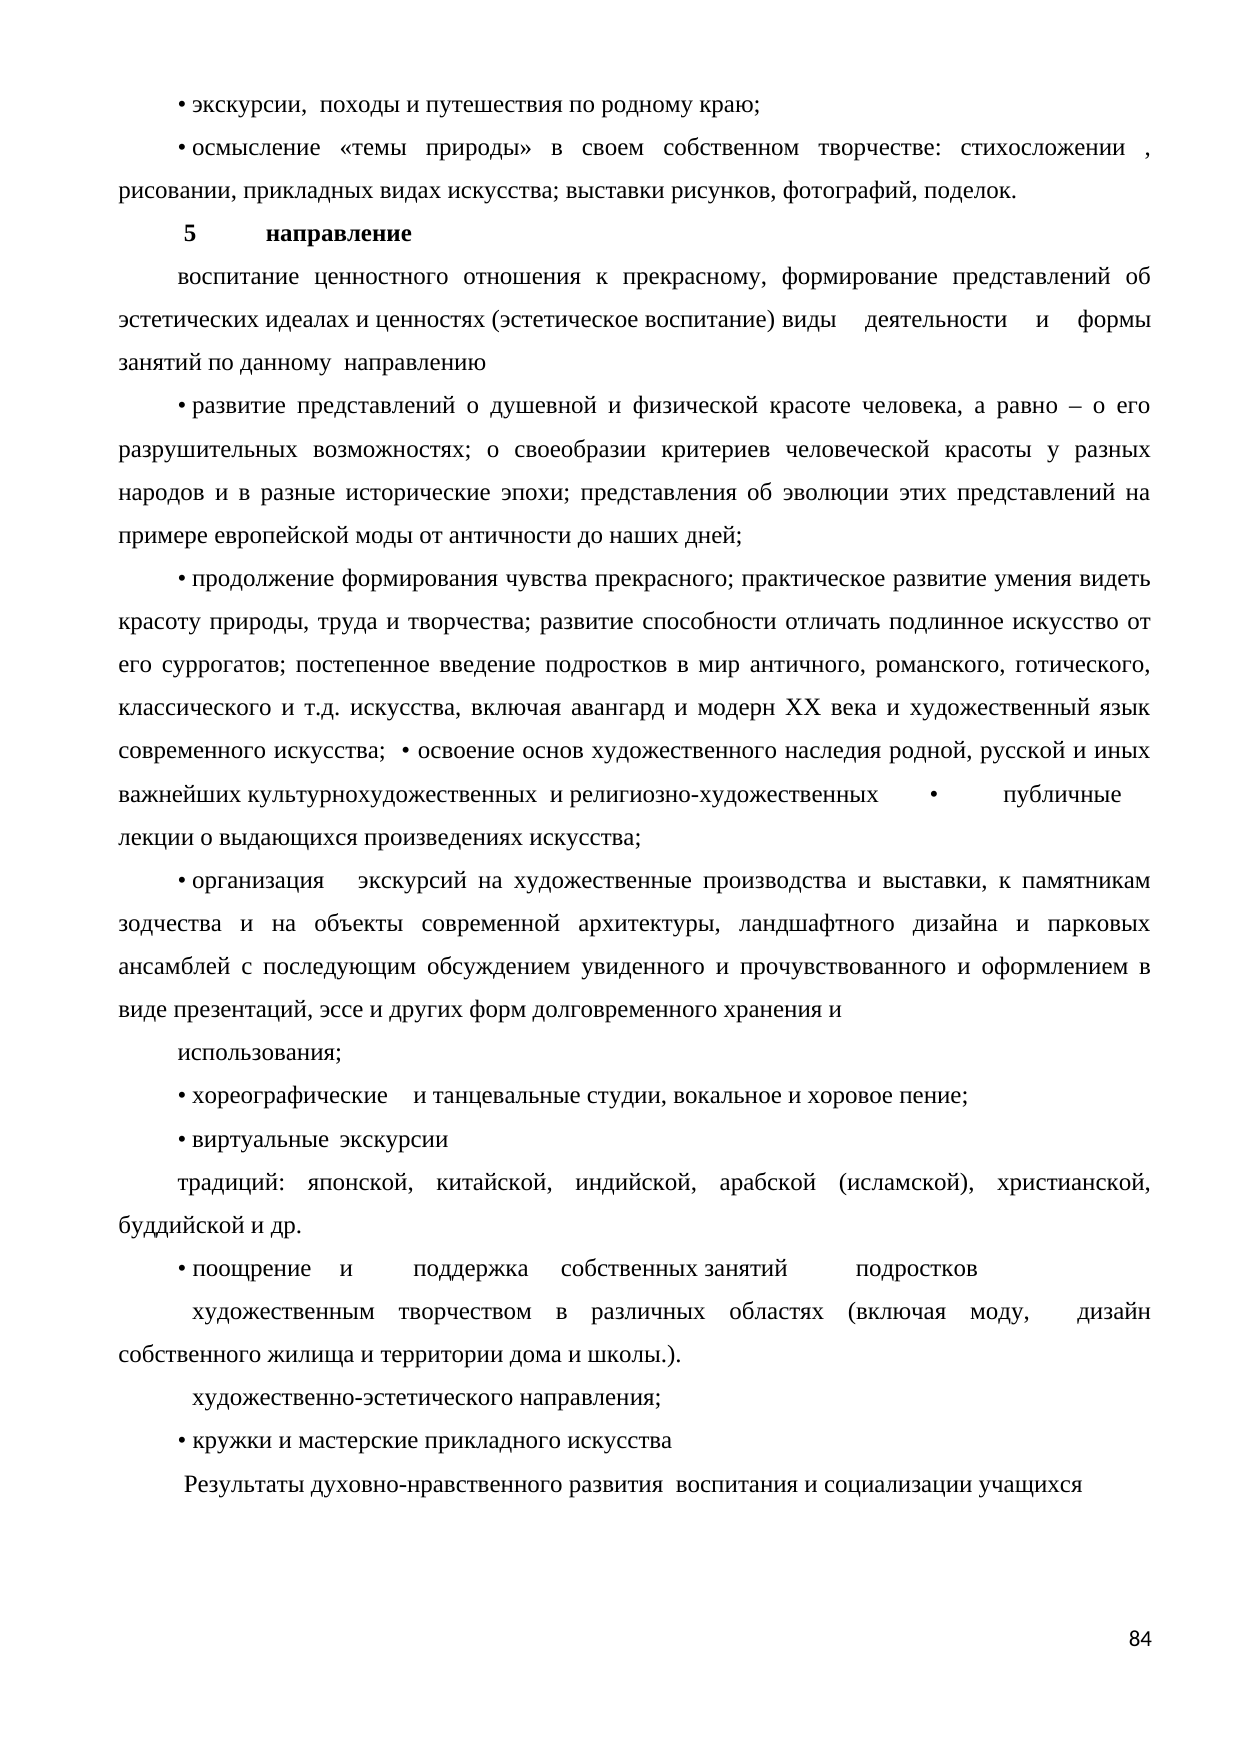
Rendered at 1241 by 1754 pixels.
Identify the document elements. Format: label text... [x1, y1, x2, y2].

text • хореографические и танцевальные студии, вокальное и хоровое пение; [118, 1081, 1152, 1109]
text • осмысление «темы природы» в своем собственном творчестве: стихосложении , рисовании, прикладных видах искусства; выставки рисунков, фотографий, поделок. [118, 132, 1152, 204]
text • организация экскурсий на художественные производства и выставки, к памятникам зодчества и на объекты современной архитектуры, ландшафтного дизайна и парковых ансамблей с последующим обсуждением увиденного и прочувствованного и оформлением в виде презентаций, эссе и других форм долговременного хранения и [118, 865, 1152, 1023]
text • виртуальные экскурсии [118, 1124, 1152, 1152]
text традиций: японской, китайской, индийской, арабской (исламской), христианской, буддийской и др. [118, 1167, 1152, 1239]
text воспитание ценностного отношения к прекрасному, формирование представлений об эстетических идеалах и ценностях (эстетическое воспитание) виды деятельности и формы занятий по данному направлению [118, 261, 1152, 376]
text Результаты духовно-нравственного развития воспитания и социализации учащихся [118, 1469, 1152, 1497]
text • экскурсии, походы и путешествия по родному краю; [118, 89, 1152, 117]
text использования; [118, 1037, 1152, 1066]
text • продолжение формирования чувства прекрасного; практическое развитие умения видеть красоту природы, труда и творчества; развитие способности отличать подлинное искусство от его суррогатов; постепенное введение подростков в мир античного, романского, готического, классического и т.д. искусства, включая авангард и модерн ХХ века и художественный язык современного искусства; • освоение основ художественного наследия родной, русской и иных важнейших культурнохудожественных и религиозно-художественных • публичные лекции о выдающихся произведениях искусства; [118, 563, 1152, 851]
text • развитие представлений о душевной и физической красоте человека, а равно – о его разрушительных возможностях; о своеобразии критериев человеческой красоты у разных народов и в разные исторические эпохи; представления об эволюции этих представлений на примере европейской моды от античности до наших дней; [118, 391, 1152, 549]
text • поощрение и поддержка собственных занятий подростков художественным творчеством в различных областях (включая моду, дизайн собственного жилища и территории дома и школы.). [118, 1253, 1152, 1368]
text художественно-эстетического направления; [118, 1382, 1152, 1411]
text 5 направление [118, 218, 1152, 247]
text • кружки и мастерские прикладного искусства [118, 1426, 1152, 1454]
